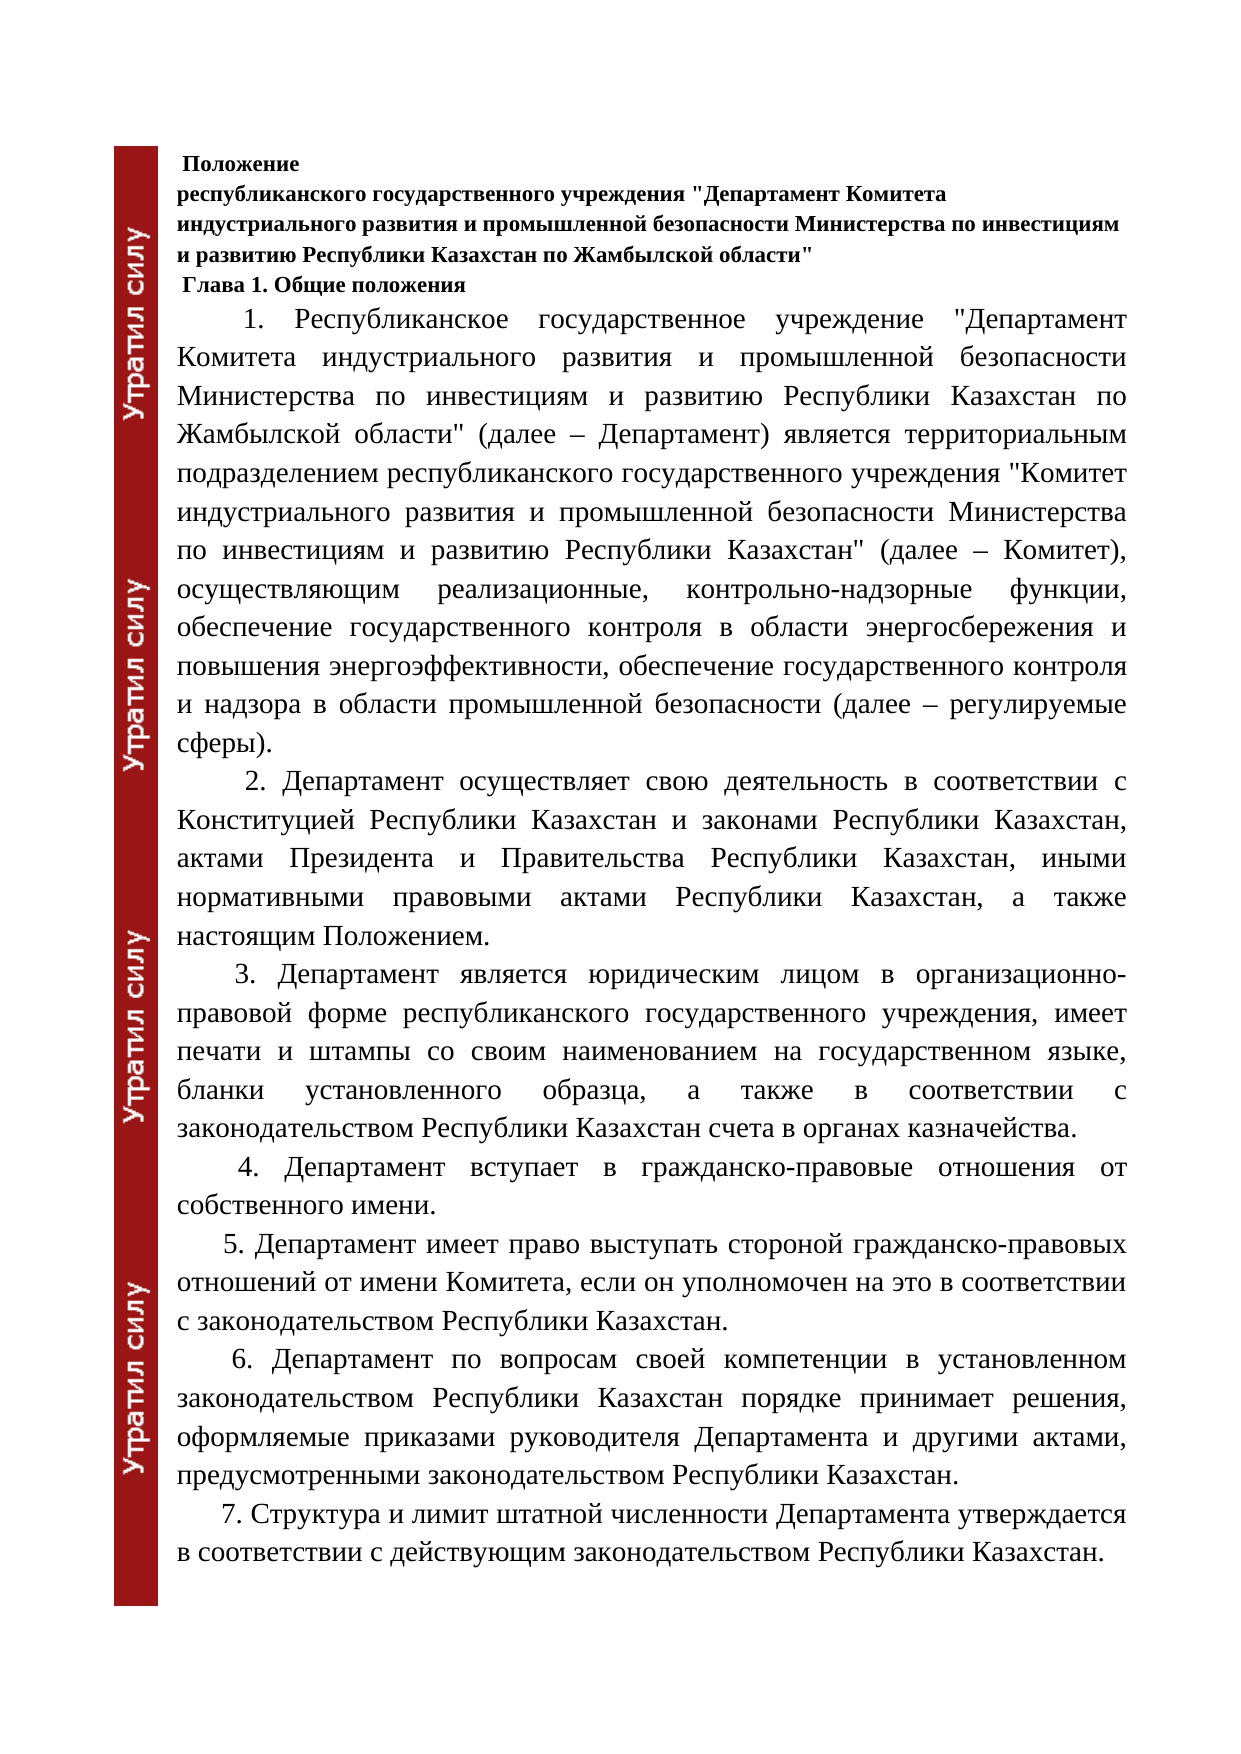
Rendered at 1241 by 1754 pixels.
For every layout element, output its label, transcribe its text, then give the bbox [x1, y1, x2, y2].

picture [114, 1144, 158, 1149]
text Глава 1. Общие положения [112, 271, 1128, 297]
picture [114, 951, 158, 956]
picture [114, 297, 158, 301]
picture [114, 146, 158, 150]
text 4. Департамент вступает в гражданско-правовые отношения от собственного имени. [112, 1149, 1128, 1221]
text 1. Республиканское государственное учреждение "Департамент Комитета индустриального развития и промышленной безопасности Министерства по инвестициям и развитию Республики Казахстан по Жамбылской области" (далее – Департамент) является территориальным подразделением республиканского государственного учреждения "Комитет индустриального развития и промышленной безопасности Министерства по инвестициям и развитию Республики Казахстан" (далее – Комитет), осуществляющим реализационные, контрольно-надзорные функции, обеспечение государственного контроля в области энергосбережения и повышения энергоэффективности, обеспечение государственного контроля и надзора в области промышленной безопасности (далее – регулируемые сферы). [112, 301, 1128, 758]
picture [114, 758, 158, 763]
text Положение республиканского государственного учреждения "Департамент Комитета индустриального развития и промышленной безопасности Министерства по инвестициям и развитию Республики Казахстан по Жамбылской области" [112, 150, 1128, 267]
text 2. Департамент осуществляет свою деятельность в соответствии с Конституцией Республики Казахстан и законами Республики Казахстан, актами Президента и Правительства Республики Казахстан, иными нормативными правовыми актами Республики Казахстан, а также настоящим Положением. [112, 763, 1128, 951]
text 6. Департамент по вопросам своей компетенции в установленном законодательством Республики Казахстан порядке принимает решения, оформляемые приказами руководителя Департамента и другими актами, предусмотренными законодательством Республики Казахстан. [112, 1342, 1128, 1491]
picture [114, 1568, 158, 1606]
picture [114, 1221, 158, 1226]
text 7. Структура и лимит штатной численности Департамента утверждается в соответствии с действующим законодательством Республики Казахстан. [112, 1496, 1128, 1568]
picture [114, 1337, 158, 1342]
text 3. Департамент является юридическим лицом в организационно-правовой форме республиканского государственного учреждения, имеет печати и штампы со своим наименованием на государственном языке, бланки установленного образца, а также в соответствии с законодательством Республики Казахстан счета в органах казначейства. [112, 956, 1128, 1144]
text 5. Департамент имеет право выступать стороной гражданско-правовых отношений от имени Комитета, если он уполномочен на это в соответствии с законодательством Республики Казахстан. [112, 1226, 1128, 1337]
picture [114, 1491, 158, 1496]
picture [114, 267, 158, 271]
